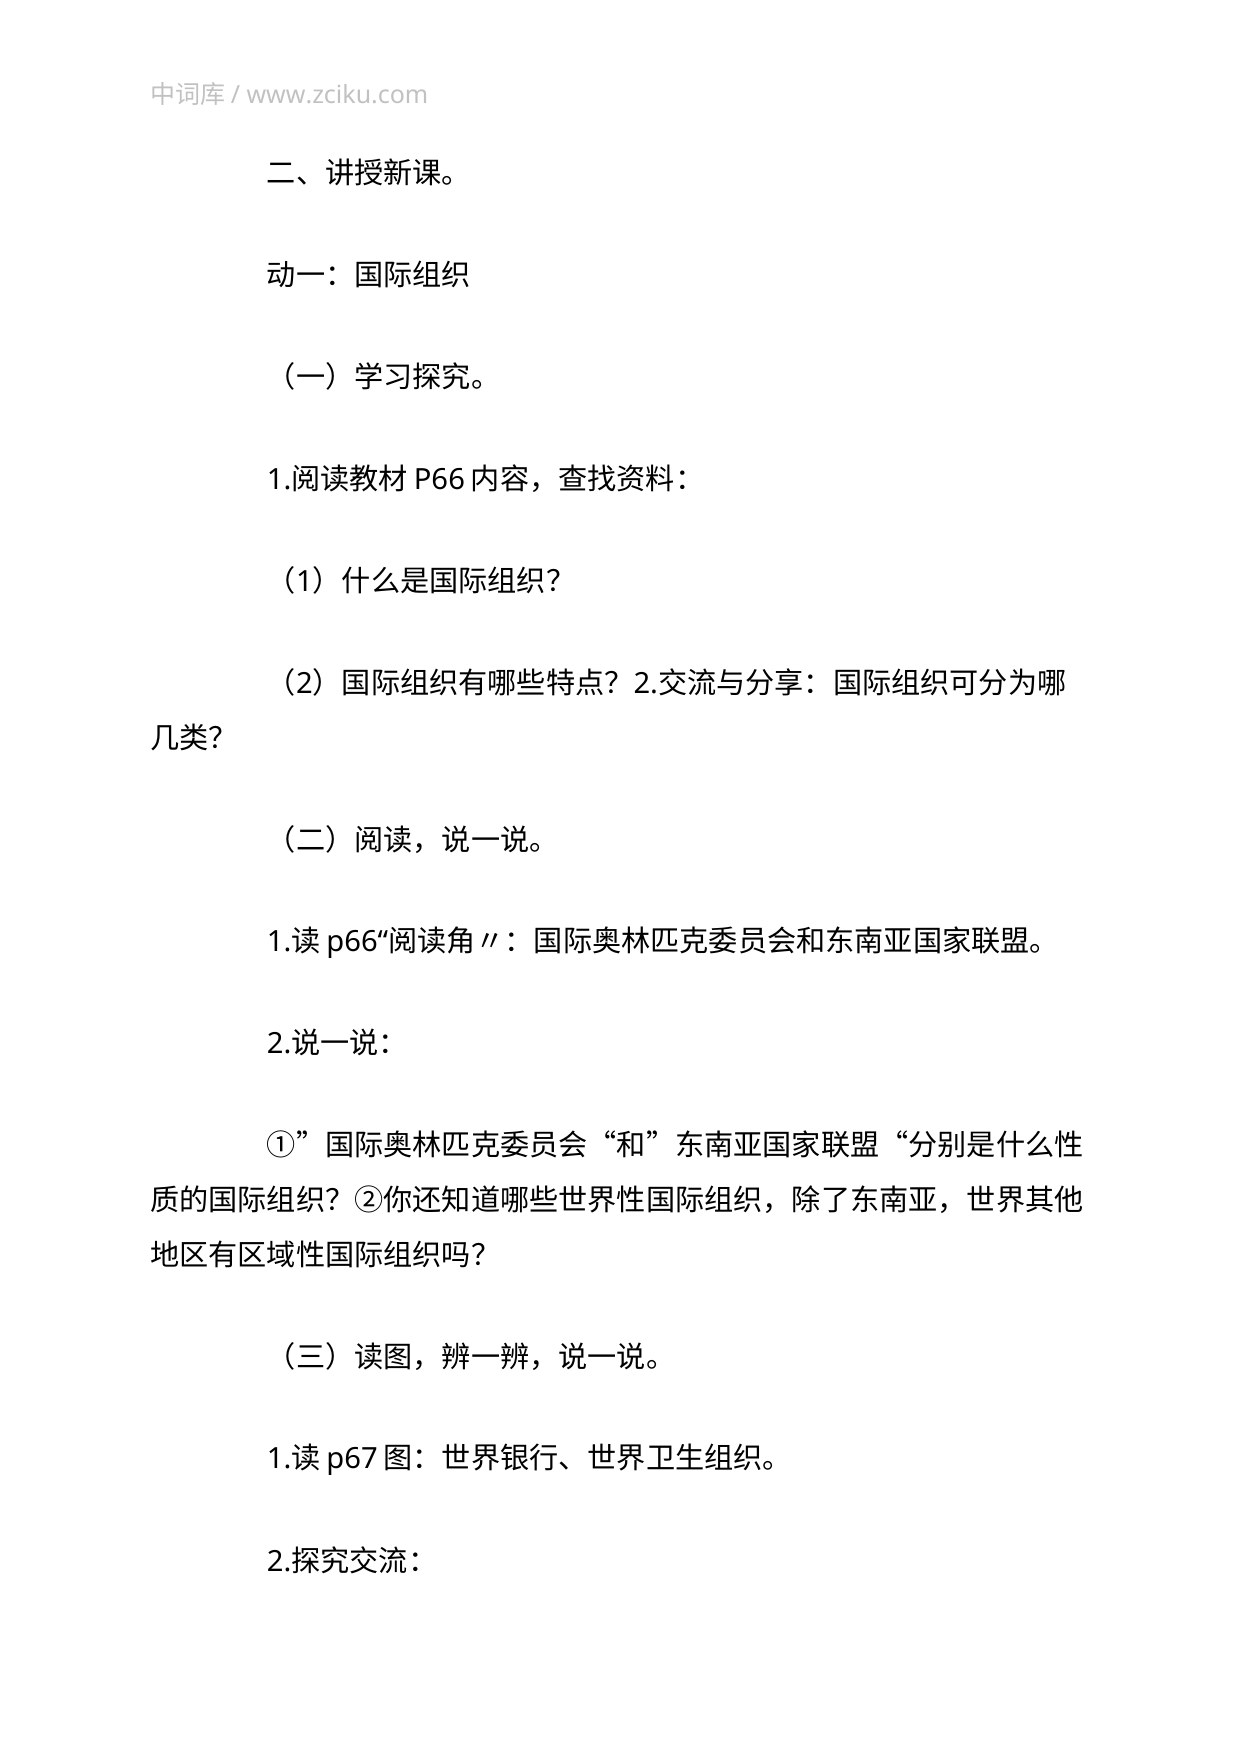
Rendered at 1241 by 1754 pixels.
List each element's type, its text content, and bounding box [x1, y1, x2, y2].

text 2.说一说： [150, 1020, 1090, 1062]
text 动一：国际组织 [150, 252, 1090, 294]
text 1.读p67图：世界银行、世界卫生组织。 [150, 1435, 1090, 1477]
text ①”国际奥林匹克委员会“和”东南亚国家联盟“分别是什么性质的国际组织？②你还知道哪些世界性国际组织，除了东南亚，世界其他地区有区域性国际组织吗？ [150, 1122, 1090, 1274]
text （三）读图，辨一辨，说一说。 [150, 1333, 1090, 1376]
text （二）阅读，说一说。 [150, 816, 1090, 858]
text （2）国际组织有哪些特点？2.交流与分享：国际组织可分为哪几类？ [150, 659, 1090, 757]
text 1.阅读教材P66内容，查找资料： [150, 455, 1090, 498]
text （一）学习探究。 [150, 353, 1090, 396]
text 2.探究交流： [150, 1537, 1090, 1579]
text 1.读p66“阅读角〃：国际奥林匹克委员会和东南亚国家联盟。 [150, 918, 1090, 960]
text （1）什么是国际组织？ [150, 557, 1090, 600]
text 二、讲授新课。 [150, 150, 1090, 192]
